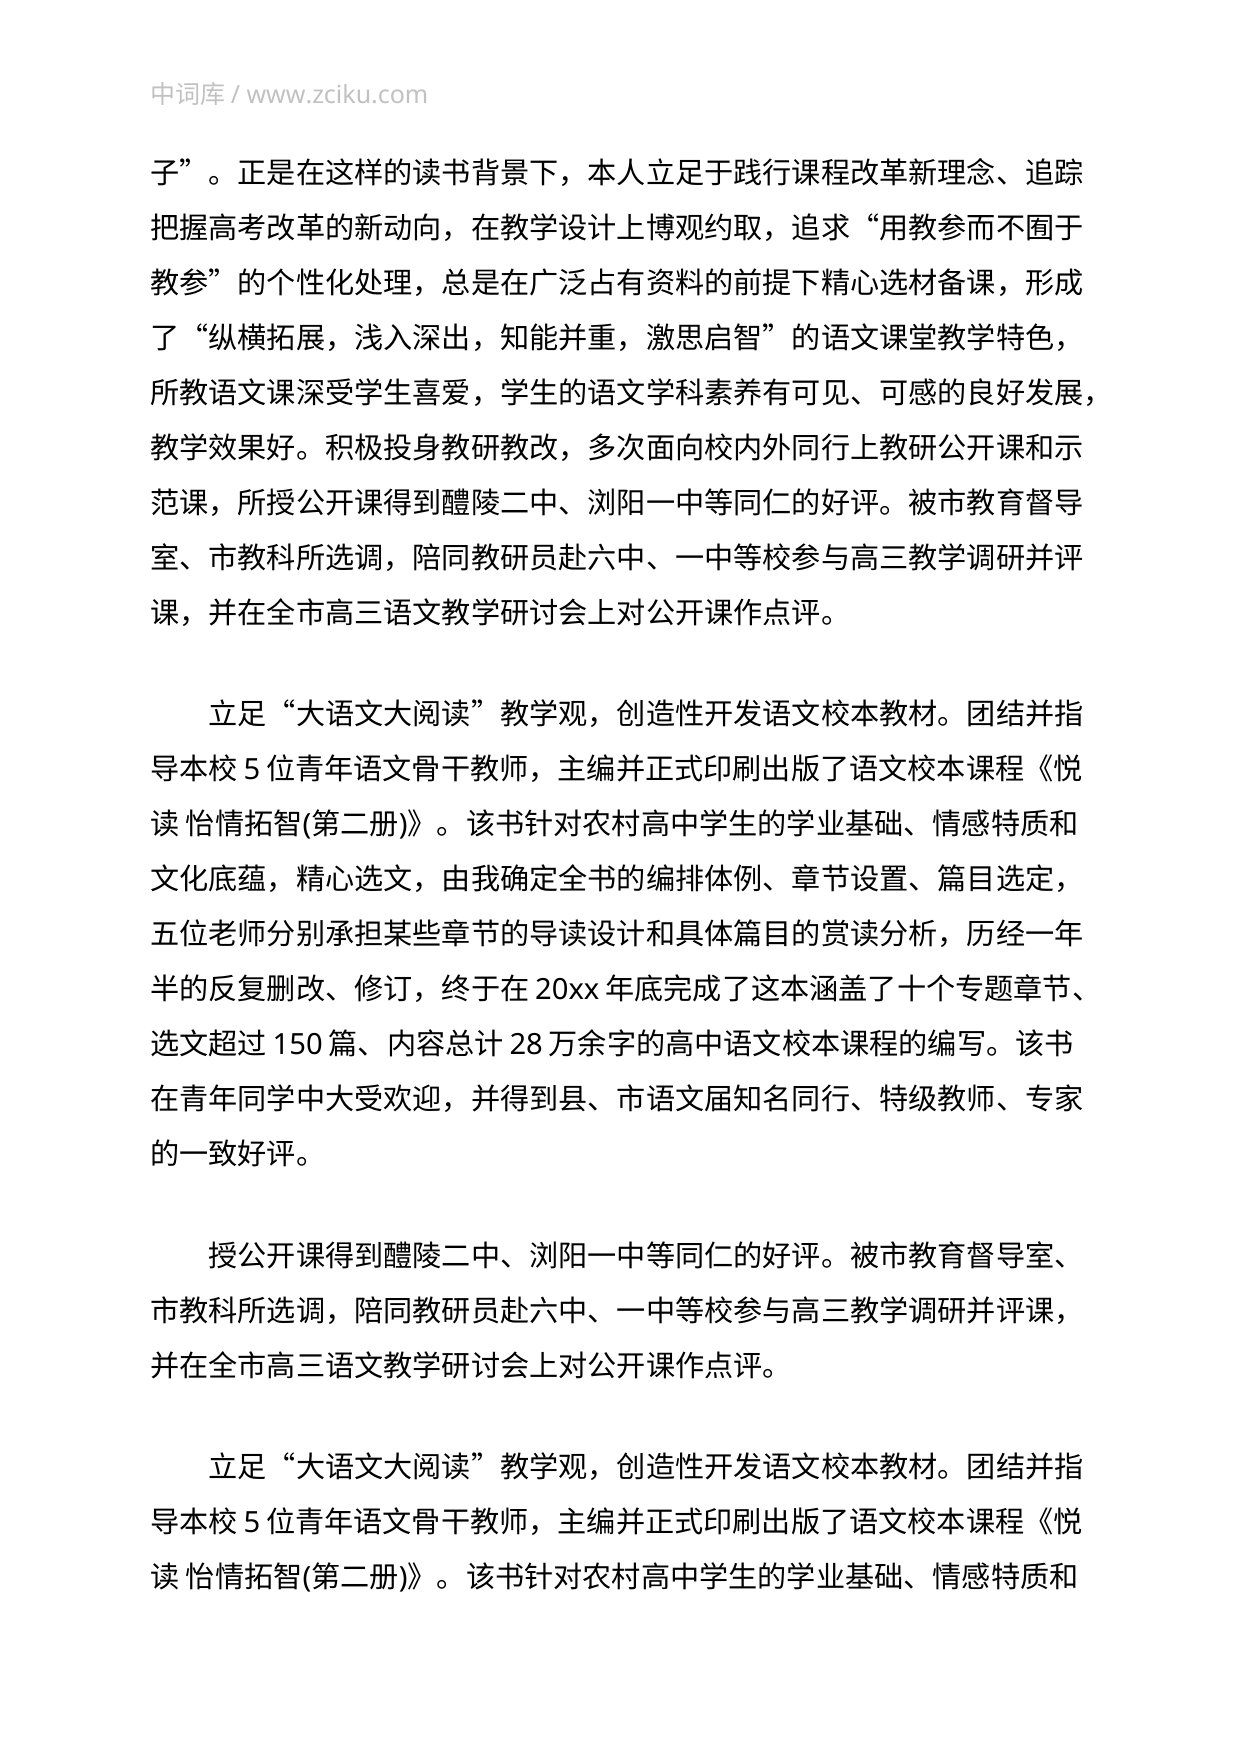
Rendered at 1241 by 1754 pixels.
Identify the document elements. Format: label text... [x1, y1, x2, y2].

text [150, 150, 1090, 631]
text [150, 1444, 1090, 1596]
text 授公开课得到醴陵二中、浏阳一中等同仁的好评。被市教育督导室、市教科所选调，陪同教研员赴六中、一中等校参与高三教学调研并评课，并在全市高三语文教学研讨会上对公开课作点评。 [150, 1232, 1090, 1384]
